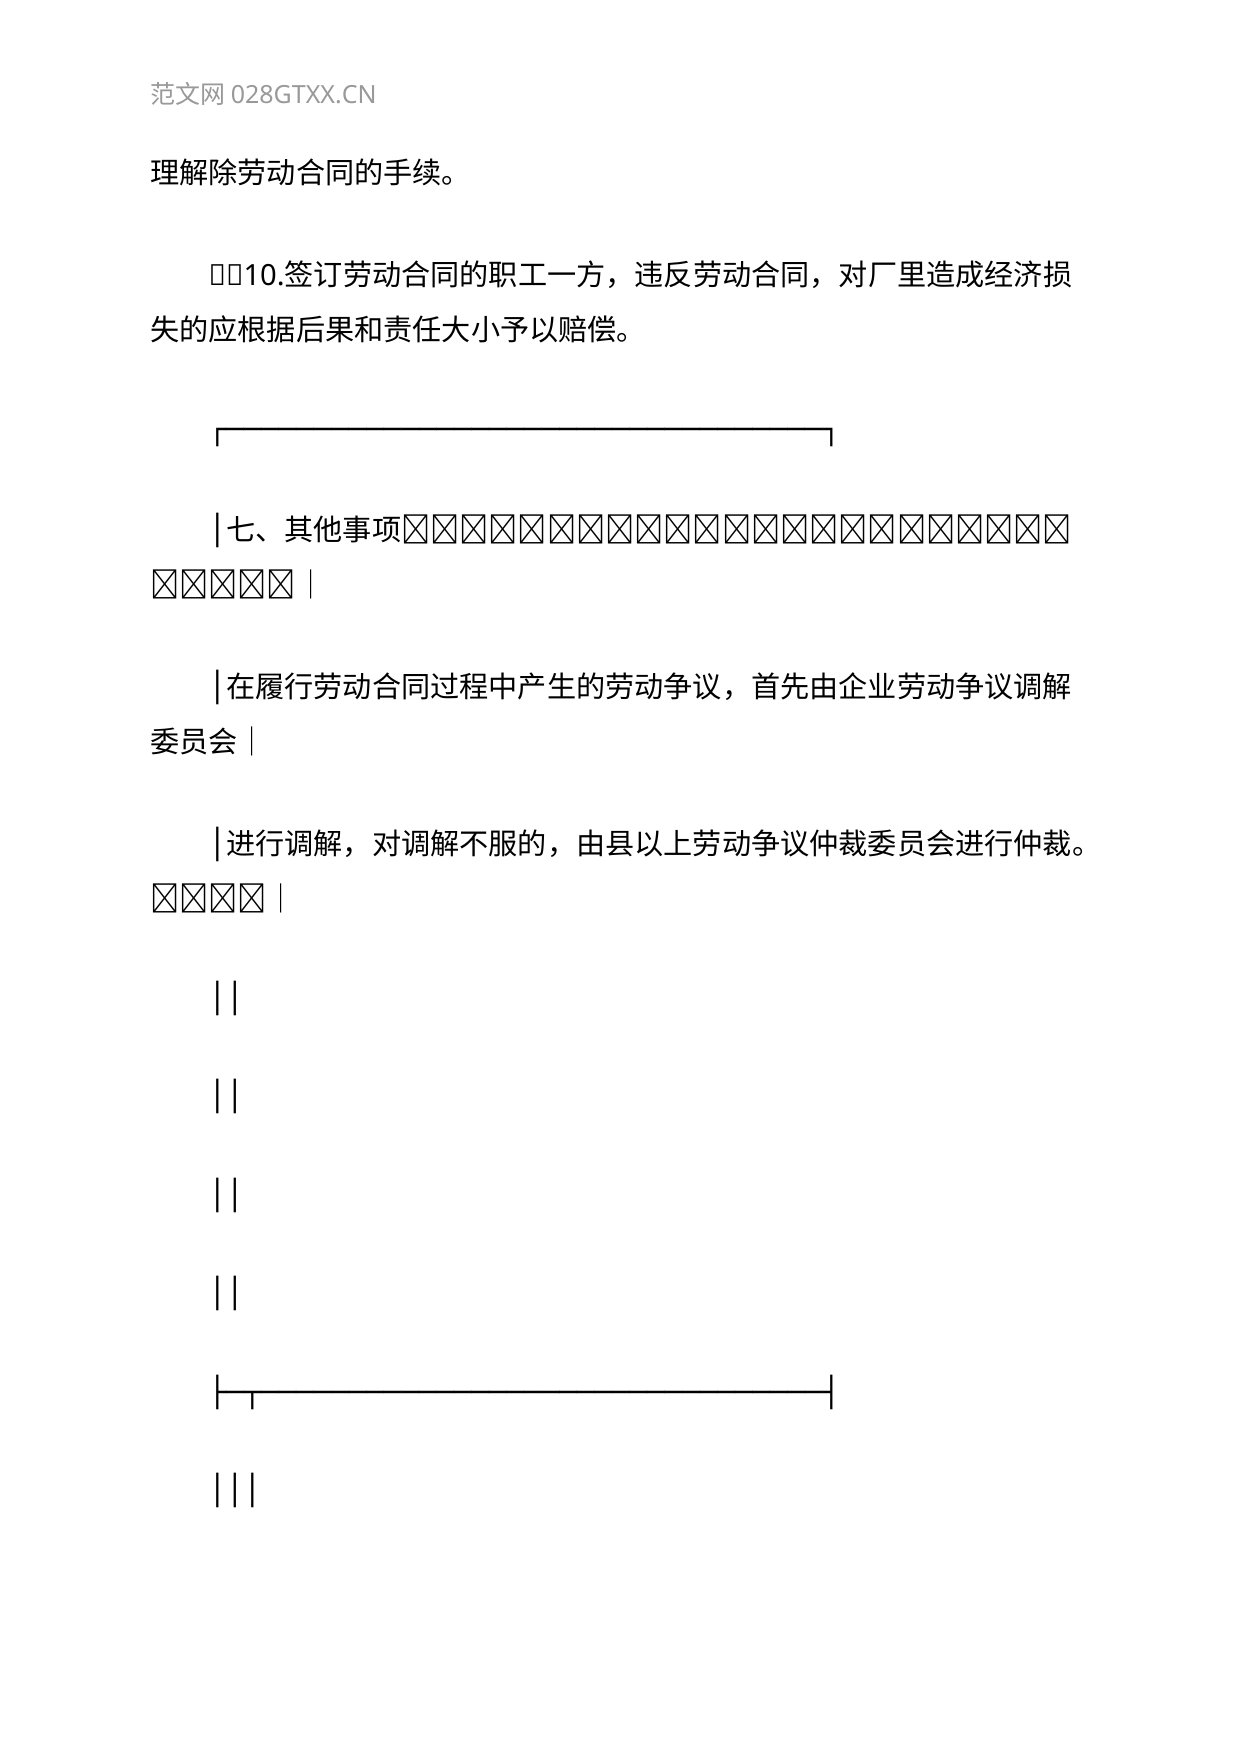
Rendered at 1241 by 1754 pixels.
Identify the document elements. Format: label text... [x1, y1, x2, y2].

text ┌──────────────────────────────────┐ [150, 408, 1090, 448]
text │在履行劳动合同过程中产生的劳动争议，首先由企业劳动争议调解委员会│ [150, 664, 1090, 761]
text │││ [150, 1469, 1090, 1509]
text ││ [150, 1174, 1090, 1214]
text ││ [150, 1076, 1090, 1115]
text ├─┬────────────────────────────────┤ [150, 1371, 1090, 1411]
text ││ [150, 1273, 1090, 1312]
text │进行调解，对调解不服的，由县以上劳动争议仲裁委员会进行仲裁。│ [150, 821, 1090, 918]
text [150, 150, 1090, 192]
text 10.签订劳动合同的职工一方，违反劳动合同，对厂里造成经济损失的应根据后果和责任大小予以赔偿。 [150, 252, 1090, 349]
text │七、其他事项│ [150, 507, 1090, 604]
text ││ [150, 977, 1090, 1017]
